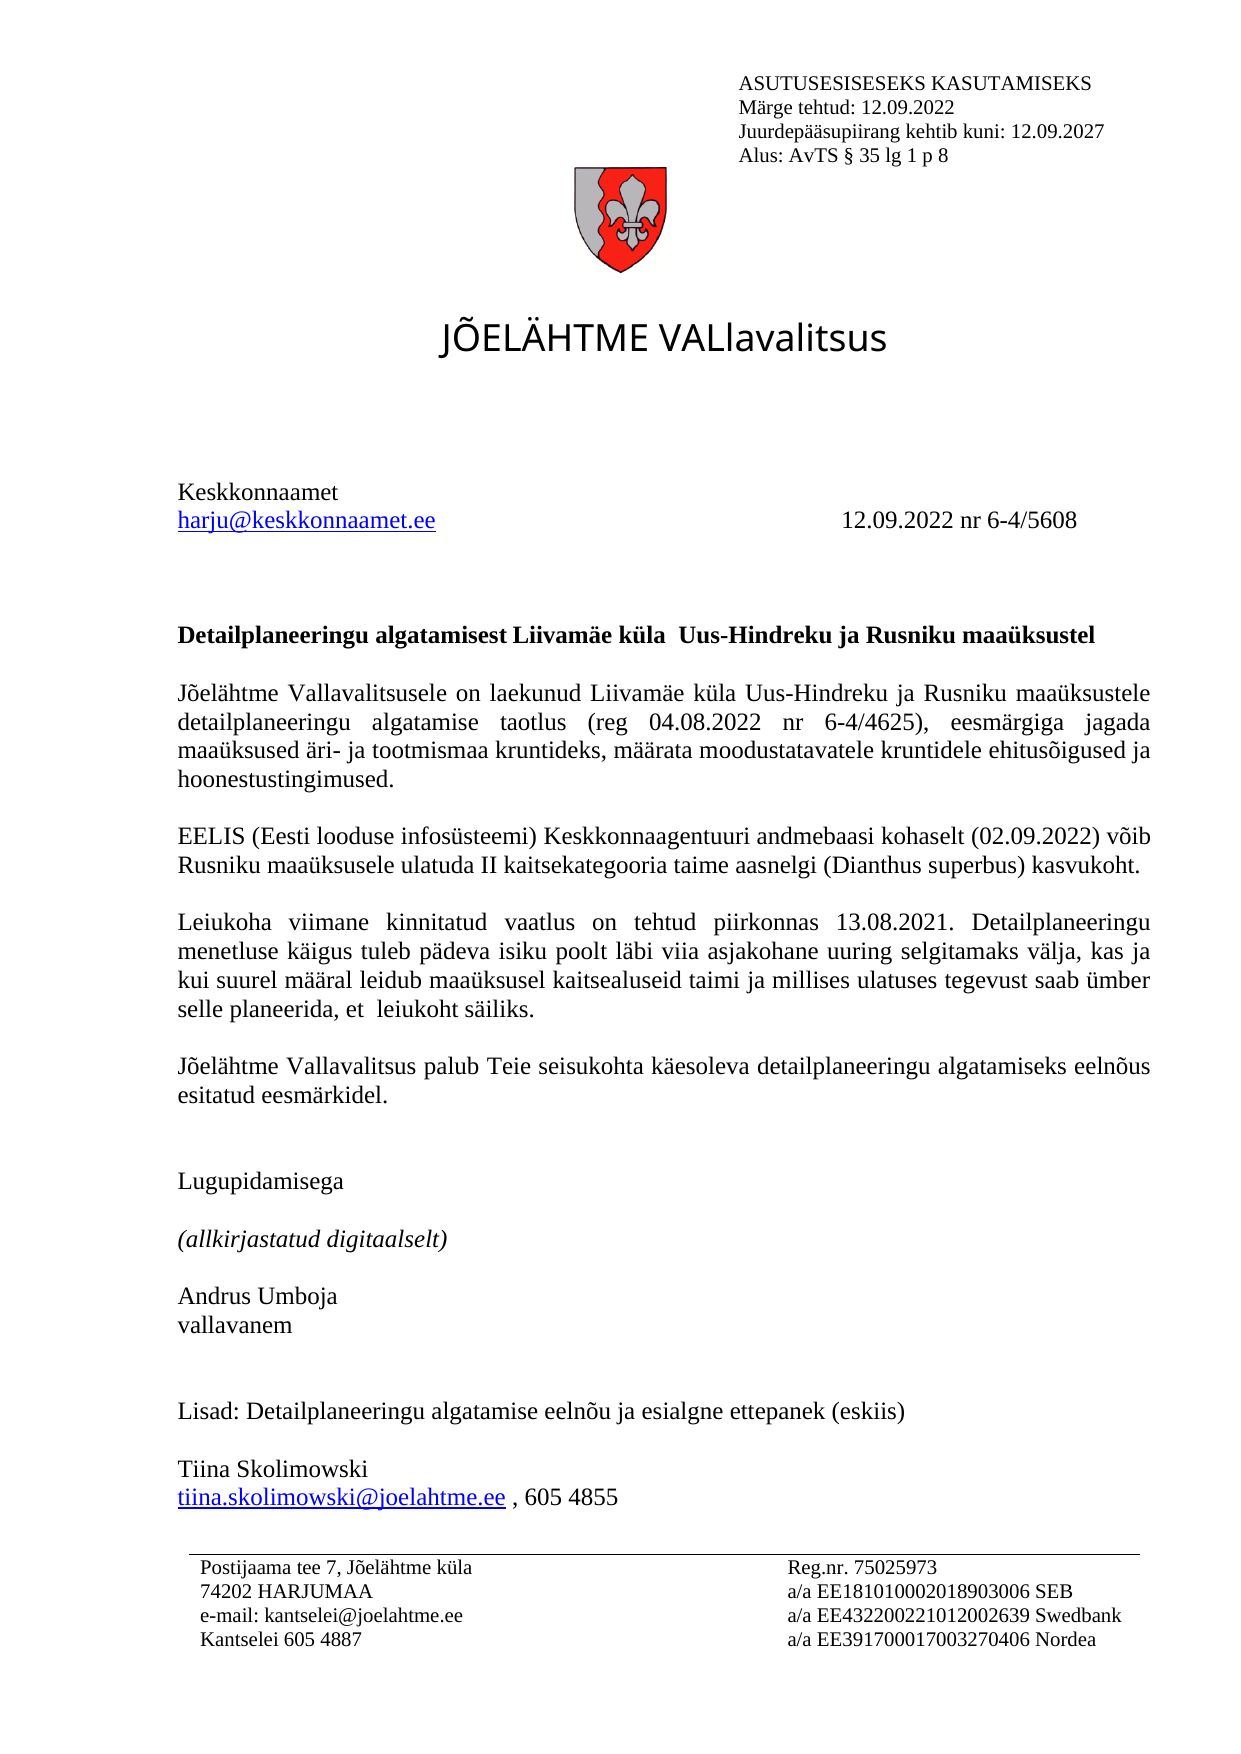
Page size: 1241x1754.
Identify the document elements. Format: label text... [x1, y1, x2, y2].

text vallavanem [177, 1310, 1152, 1339]
text Andrus Umboja [177, 1281, 1152, 1310]
text EELIS (Eesti looduse infosüsteemi) Keskkonnaagentuuri andmebaasi kohaselt (02.09.2022) võib Rusniku maaüksusele ulatuda II kaitsekategooria taime aasnelgi (Dianthus superbus) kasvukoht. [177, 821, 1152, 879]
text Jõelähtme Vallavalitsusele on laekunud Liivamäe küla Uus-Hindreku ja Rusniku maaüksustele detailplaneeringu algatamise taotlus (reg 04.08.2022 nr 6-4/4625), eesmärgiga jagada maaüksused äri- ja tootmismaa kruntideks, määrata moodustatavatele kruntidele ehitusõigused ja hoonestustingimused. [177, 678, 1152, 793]
text Lugupidamisega [177, 1166, 1152, 1195]
subtitle JÕELÄHTME VALlavalitsus [177, 311, 1152, 362]
text (allkirjastatud digitaalselt) [177, 1224, 1152, 1252]
text Detailplaneeringu algatamisest Liivamäe küla Uus-Hindreku ja Rusniku maaüksustel [177, 621, 1152, 649]
text harju@keskkonnaamet.ee 12.09.2022 nr 6-4/5608 [177, 506, 1152, 534]
text ASUTUSESISESEKS KASUTAMISEKS Märge tehtud: 12.09.2022 Juurdepääsupiirang kehtib kuni: 12.09.2027 Alus: AvTS § 35 lg 1 p 8 [738, 71, 1152, 167]
text Leiukoha viimane kinnitatud vaatlus on tehtud piirkonnas 13.08.2021. Detailplaneeringu menetluse käigus tuleb pädeva isiku poolt läbi viia asjakohane uuring selgitamaks välja, kas ja kui suurel määral leidub maaüksusel kaitsealuseid taimi ja millises ulatuses tegevust saab ümber selle planeerida, et leiukoht säiliks. [177, 907, 1152, 1022]
text Tiina Skolimowski [177, 1454, 1152, 1482]
text Jõelähtme Vallavalitsus palub Teie seisukohta käesoleva detailplaneeringu algatamiseks eelnõus esitatud eesmärkidel. [177, 1051, 1152, 1109]
text Lisad: Detailplaneeringu algatamise eelnõu ja esialgne ettepanek (eskiis) [177, 1396, 1152, 1425]
text tiina.skolimowski@joelahtme.ee , 605 4855 [177, 1482, 1152, 1511]
text Keskkonnaamet [177, 477, 1152, 506]
picture [573, 167, 668, 274]
